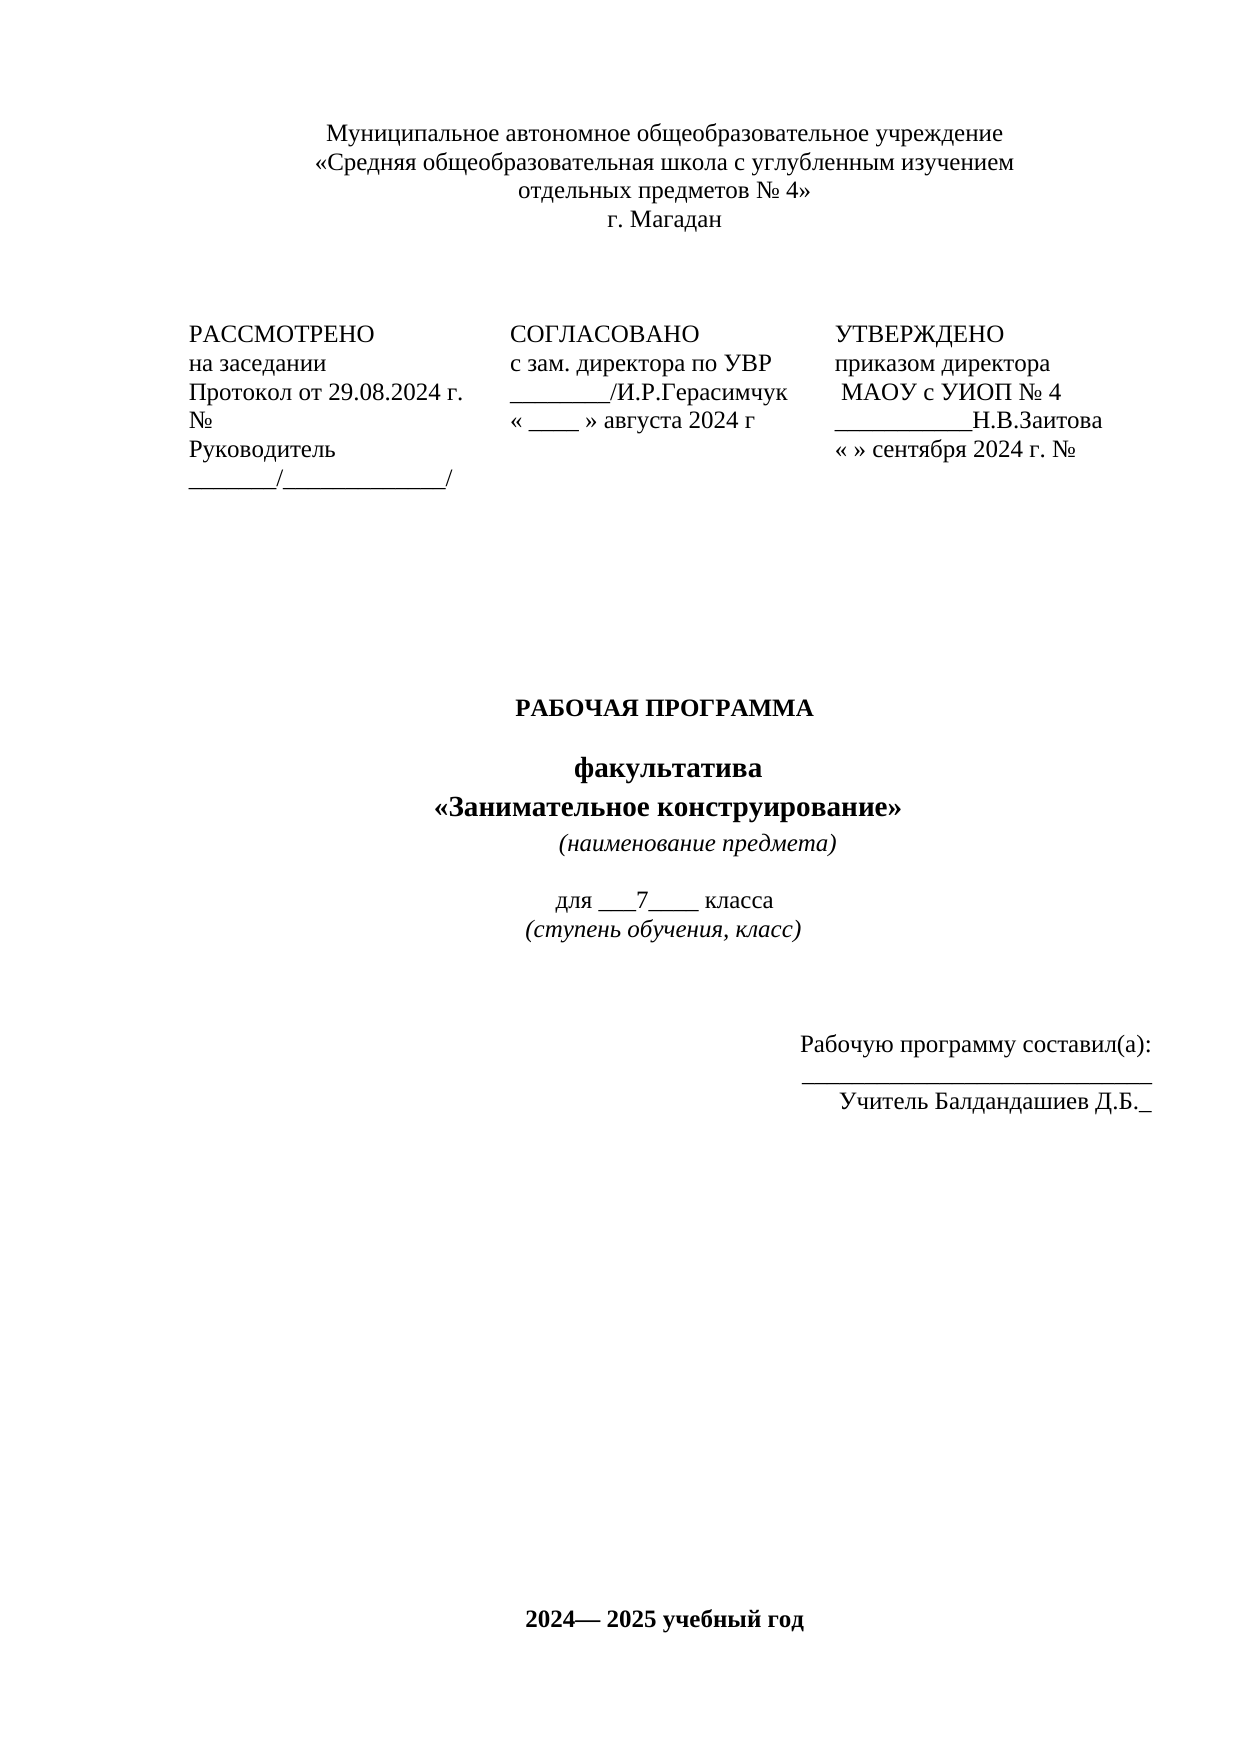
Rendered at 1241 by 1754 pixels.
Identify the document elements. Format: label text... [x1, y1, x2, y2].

text Муниципальное автономное общеобразовательное учреждение [177, 118, 1152, 147]
text «Занимательное конструирование» [177, 789, 1152, 823]
text факультатива [177, 751, 1152, 784]
table_header СОГЛАСОВАНО с зам. директора по УВР ________/И.Р.Герасимчук « ____ » августа 2024 г [499, 319, 823, 549]
text (ступень обучения, класс) [177, 914, 1152, 943]
text г. Магадан [177, 204, 1152, 233]
text Рабочую программу составил(а): [177, 1029, 1152, 1058]
text «Средняя общеобразовательная школа с углубленным изучением [177, 147, 1152, 176]
text ____________________________ [177, 1058, 1152, 1086]
text 2024— 2025 учебный год [177, 1604, 1152, 1633]
text отдельных предметов № 4» [177, 176, 1152, 204]
text РАБОЧАЯ ПРОГРАММА [177, 693, 1152, 722]
text Учитель Балдандашиев Д.Б._ [177, 1086, 1152, 1115]
table_header УТВЕРЖДЕНО приказом директора МАОУ с УИОП № 4 ___________Н.В.Заитова « » сентября 2024 г. № [823, 319, 1207, 549]
text (наименование предмета) [177, 828, 1152, 856]
text для ___7____ класса [177, 885, 1152, 914]
table_header РАССМОТРЕНО на заседании Протокол от 29.08.2024 г. № Руководитель _______/_____________/ [177, 319, 498, 549]
